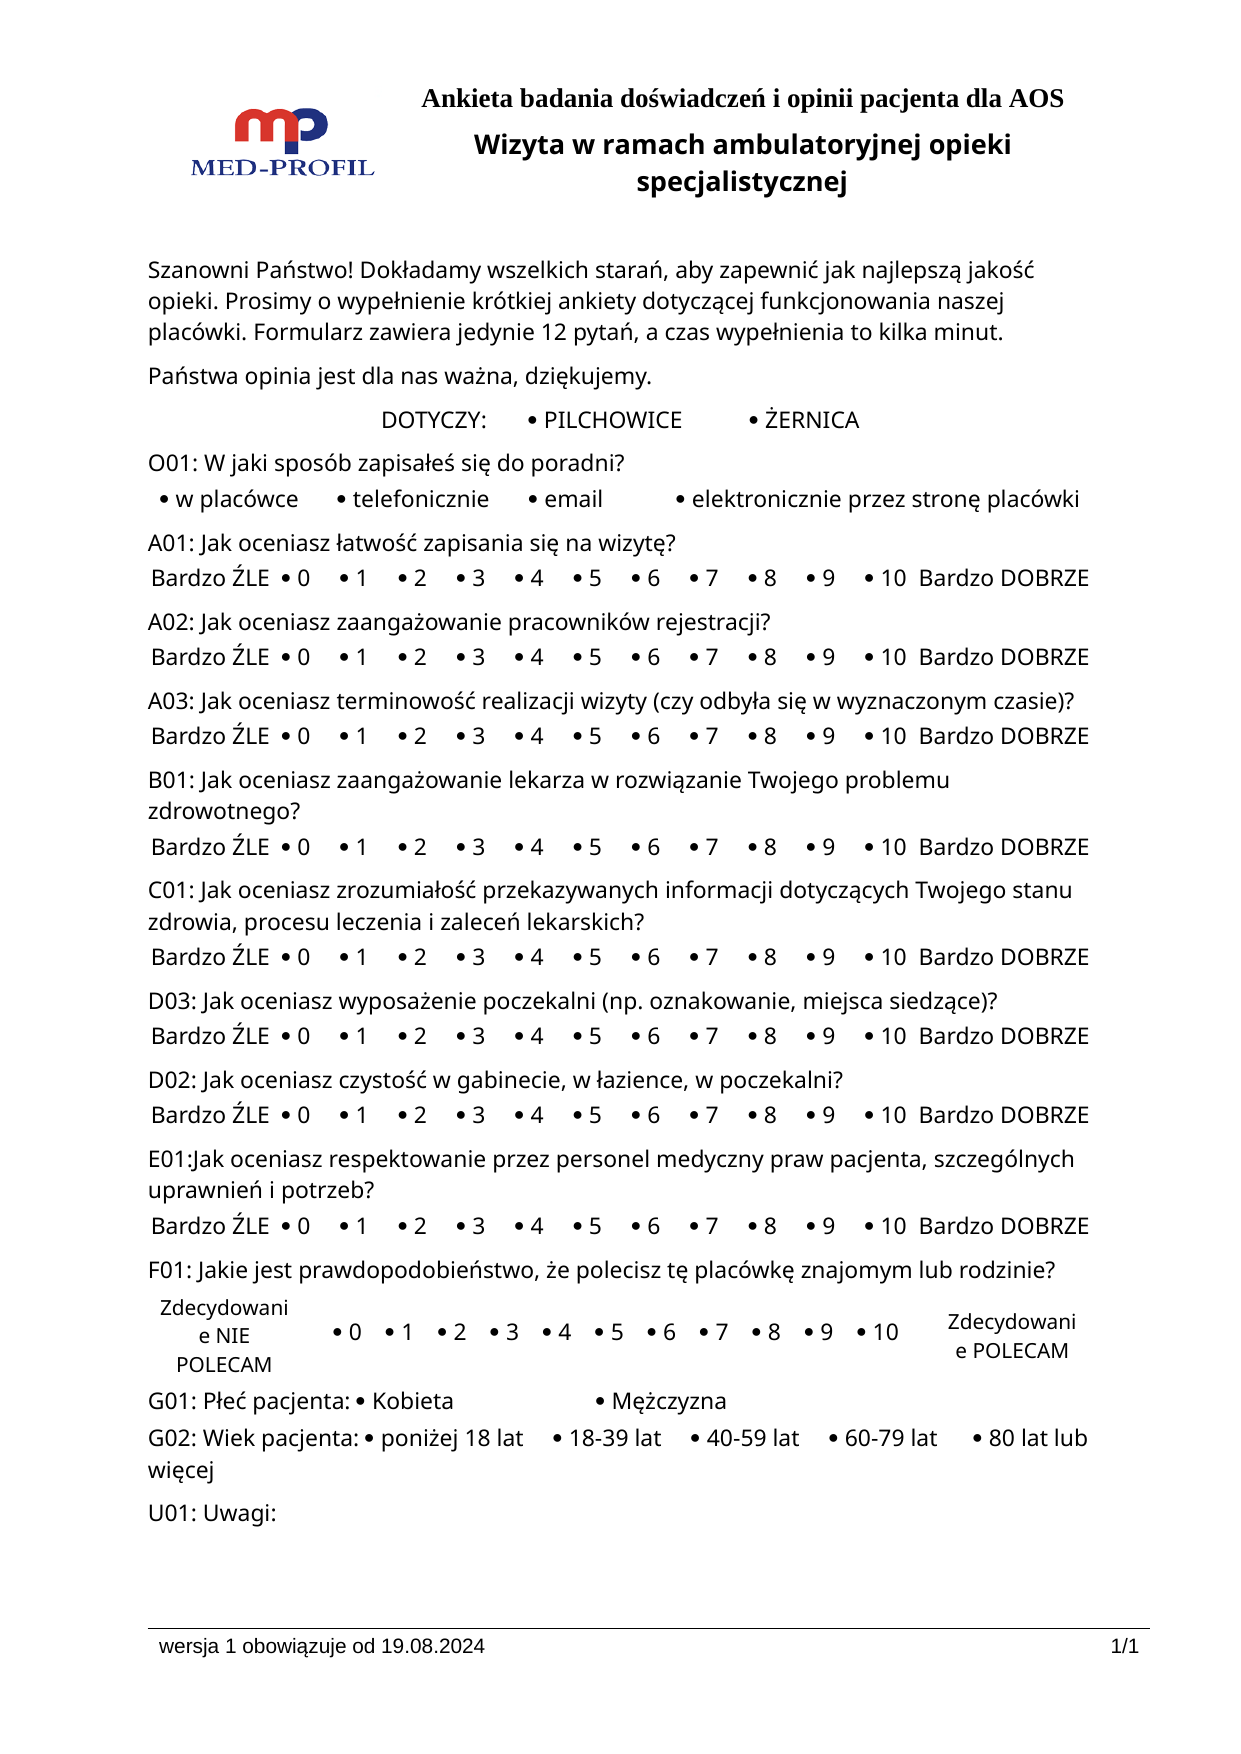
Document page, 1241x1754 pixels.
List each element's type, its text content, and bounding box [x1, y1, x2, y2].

text E01:Jak oceniasz respektowanie przez personel medyczny praw pacjenta, szczególnych uprawnień i potrzeb? [148, 1143, 1093, 1206]
text F01: Jakie jest prawdopodobieństwo, że polecisz tę placówkę znajomym lub rodzinie? [148, 1254, 1093, 1285]
text Szanowni Państwo! Dokładamy wszelkich starań, aby zapewnić jak najlepszą jakość opieki. Prosimy o wypełnienie krótkiej ankiety dotyczącej funkcjonowania naszej placówki. Formularz zawiera jedynie 12 pytań, a czas wypełnienia to kilka minut. [148, 254, 1093, 347]
text w placówce telefonicznie email elektronicznie przez stronę placówki [148, 483, 1093, 514]
text Bardzo ŹLE 0 1 2 3 4 5 6 7 8 9 10 Bardzo DOBRZE [148, 720, 1093, 752]
text Bardzo ŹLE 0 1 2 3 4 5 6 7 8 9 10 Bardzo DOBRZE [148, 941, 1093, 972]
text O01: W jaki sposób zapisałeś się do poradni? [148, 447, 1093, 479]
text G02: Wiek pacjenta: poniżej 18 lat 18-39 lat 40-59 lat 60-79 lat 80 lat lub więcej [148, 1422, 1093, 1485]
text D02: Jak oceniasz czystość w gabinecie, w łazience, w poczekalni? [148, 1064, 1093, 1095]
text D03: Jak oceniasz wyposażenie poczekalni (np. oznakowanie, miejsca siedzące)? [148, 985, 1093, 1016]
text C01: Jak oceniasz zrozumiałość przekazywanych informacji dotyczących Twojego stanu zdrowia, procesu leczenia i zaleceń lekarskich? [148, 874, 1093, 937]
table_header 0 1 2 3 4 5 6 7 8 9 10 [301, 1285, 932, 1378]
text A03: Jak oceniasz terminowość realizacji wizyty (czy odbyła się w wyznaczonym czasie)? [148, 685, 1093, 716]
picture [157, 86, 383, 207]
text Bardzo ŹLE 0 1 2 3 4 5 6 7 8 9 10 Bardzo DOBRZE [148, 1210, 1093, 1241]
text G01: Płeć pacjenta: Kobieta Mężczyzna [148, 1385, 1093, 1416]
table_header Zdecydowanie POLECAM [932, 1285, 1093, 1378]
text A02: Jak oceniasz zaangażowanie pracowników rejestracji? [148, 606, 1093, 637]
text Bardzo ŹLE 0 1 2 3 4 5 6 7 8 9 10 Bardzo DOBRZE [148, 562, 1093, 593]
text Bardzo ŹLE 0 1 2 3 4 5 6 7 8 9 10 Bardzo DOBRZE [148, 641, 1093, 672]
text A01: Jak oceniasz łatwość zapisania się na wizytę? [148, 527, 1093, 558]
text Bardzo ŹLE 0 1 2 3 4 5 6 7 8 9 10 Bardzo DOBRZE [148, 831, 1093, 862]
text B01: Jak oceniasz zaangażowanie lekarza w rozwiązanie Twojego problemu zdrowotnego? [148, 764, 1093, 827]
text U01: Uwagi: [148, 1497, 1093, 1528]
text Bardzo ŹLE 0 1 2 3 4 5 6 7 8 9 10 Bardzo DOBRZE [148, 1099, 1093, 1131]
text Państwa opinia jest dla nas ważna, dziękujemy. [148, 360, 1093, 391]
text DOTYCZY: PILCHOWICE ŻERNICA [148, 404, 1093, 435]
text Bardzo ŹLE 0 1 2 3 4 5 6 7 8 9 10 Bardzo DOBRZE [148, 1020, 1093, 1052]
table_header Zdecydowanie NIE POLECAM [148, 1285, 301, 1378]
